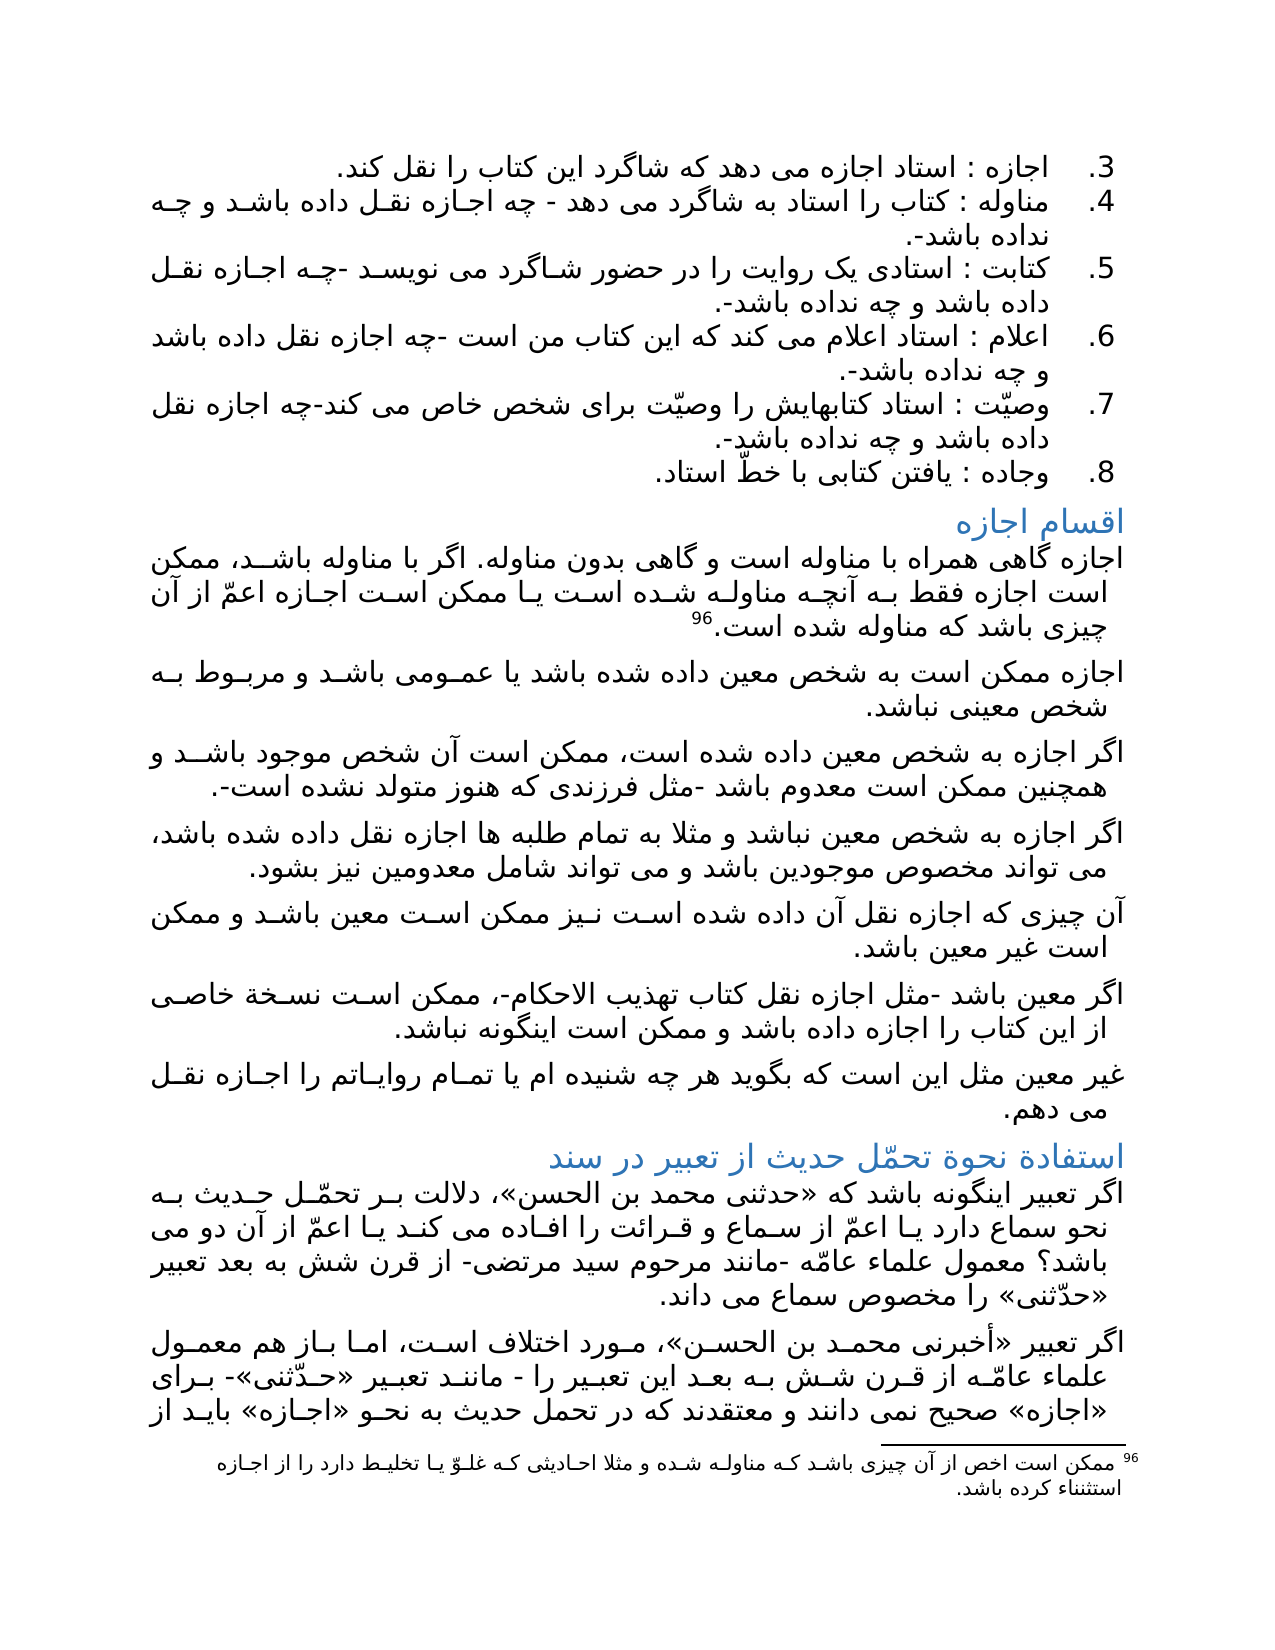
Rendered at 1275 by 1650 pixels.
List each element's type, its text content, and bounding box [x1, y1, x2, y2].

list اعلام : استاد اعلام می کند که این کتاب من است -چه اجازه نقل داده باشد و چه نداده باشد-. [150, 320, 1087, 388]
subtitle استفادة نحوة تحمّل حدیث از تعبیر در سند [150, 1138, 1125, 1177]
text اگر اجازه به شخص معین نباشد و مثلا به تمام طلبه ها اجازه نقل داده شده باشد، می تواند مخصوص موجودین باشد و می تواند شامل معدومین نیز بشود. [150, 816, 1125, 884]
list اجازه : استاد اجازه می دهد که شاگرد این کتاب را نقل کند. [150, 150, 1087, 184]
list وجاده : یافتن کتابی با خطّ استاد. [150, 456, 1087, 489]
text غیر معین مثل این است که بگوید هر چه شنیده ام یا تمام روایاتم را اجازه نقل می دهم. [150, 1057, 1125, 1125]
text اجازه گاهی همراه با مناوله است و گاهی بدون مناوله. اگر با مناوله باشد، ممکن است اجازه فقط به آنچه مناوله شده است یا ممکن است اجازه اعمّ از آن چیزی باشد که مناوله شده است. [150, 541, 1125, 643]
list کتابت : استادی یک روایت را در حضور شاگرد می نویسد -چه اجازه نقل داده باشد و چه نداده باشد-. [150, 252, 1087, 320]
subtitle اقسام اجازه [150, 502, 1125, 541]
text اگر اجازه به شخص معین داده شده است، ممکن است آن شخص موجود باشد و همچنین ممکن است معدوم باشد -مثل فرزندی که هنوز متولد نشده است-. [150, 736, 1125, 804]
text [150, 1325, 1125, 1427]
list مناوله : کتاب را استاد به شاگرد می دهد - چه اجازه نقل داده باشد و چه نداده باشد-. [150, 184, 1087, 252]
text اجازه ممکن است به شخص معین داده شده باشد یا عمومی باشد و مربوط به شخص معینی نباشد. [150, 655, 1125, 723]
list وصیّت : استاد کتابهایش را وصیّت برای شخص خاص می کند-چه اجازه نقل داده باشد و چه نداده باشد-. [150, 388, 1087, 456]
text اگر تعبیر اینگونه باشد که «حدثنی محمد بن الحسن»، دلالت بر تحمّل حدیث به نحو سماع دارد یا اعمّ از سماع و قرائت را افاده می کند یا اعمّ از آن دو می باشد؟ معمول علماء عامّه -مانند مرحوم سید مرتضی- از قرن شش به بعد تعبیر «حدّثنی» را مخصوص سماع می داند. [150, 1177, 1125, 1312]
text آن چیزی که اجازه نقل آن داده شده است نیز ممکن است معین باشد و ممکن است غیر معین باشد. [150, 897, 1125, 964]
text اگر معین باشد -مثل اجازه نقل کتاب تهذیب الاحکام-، ممکن است نسخة خاصی از این کتاب را اجازه داده باشد و ممکن است اینگونه نباشد. [150, 977, 1125, 1045]
